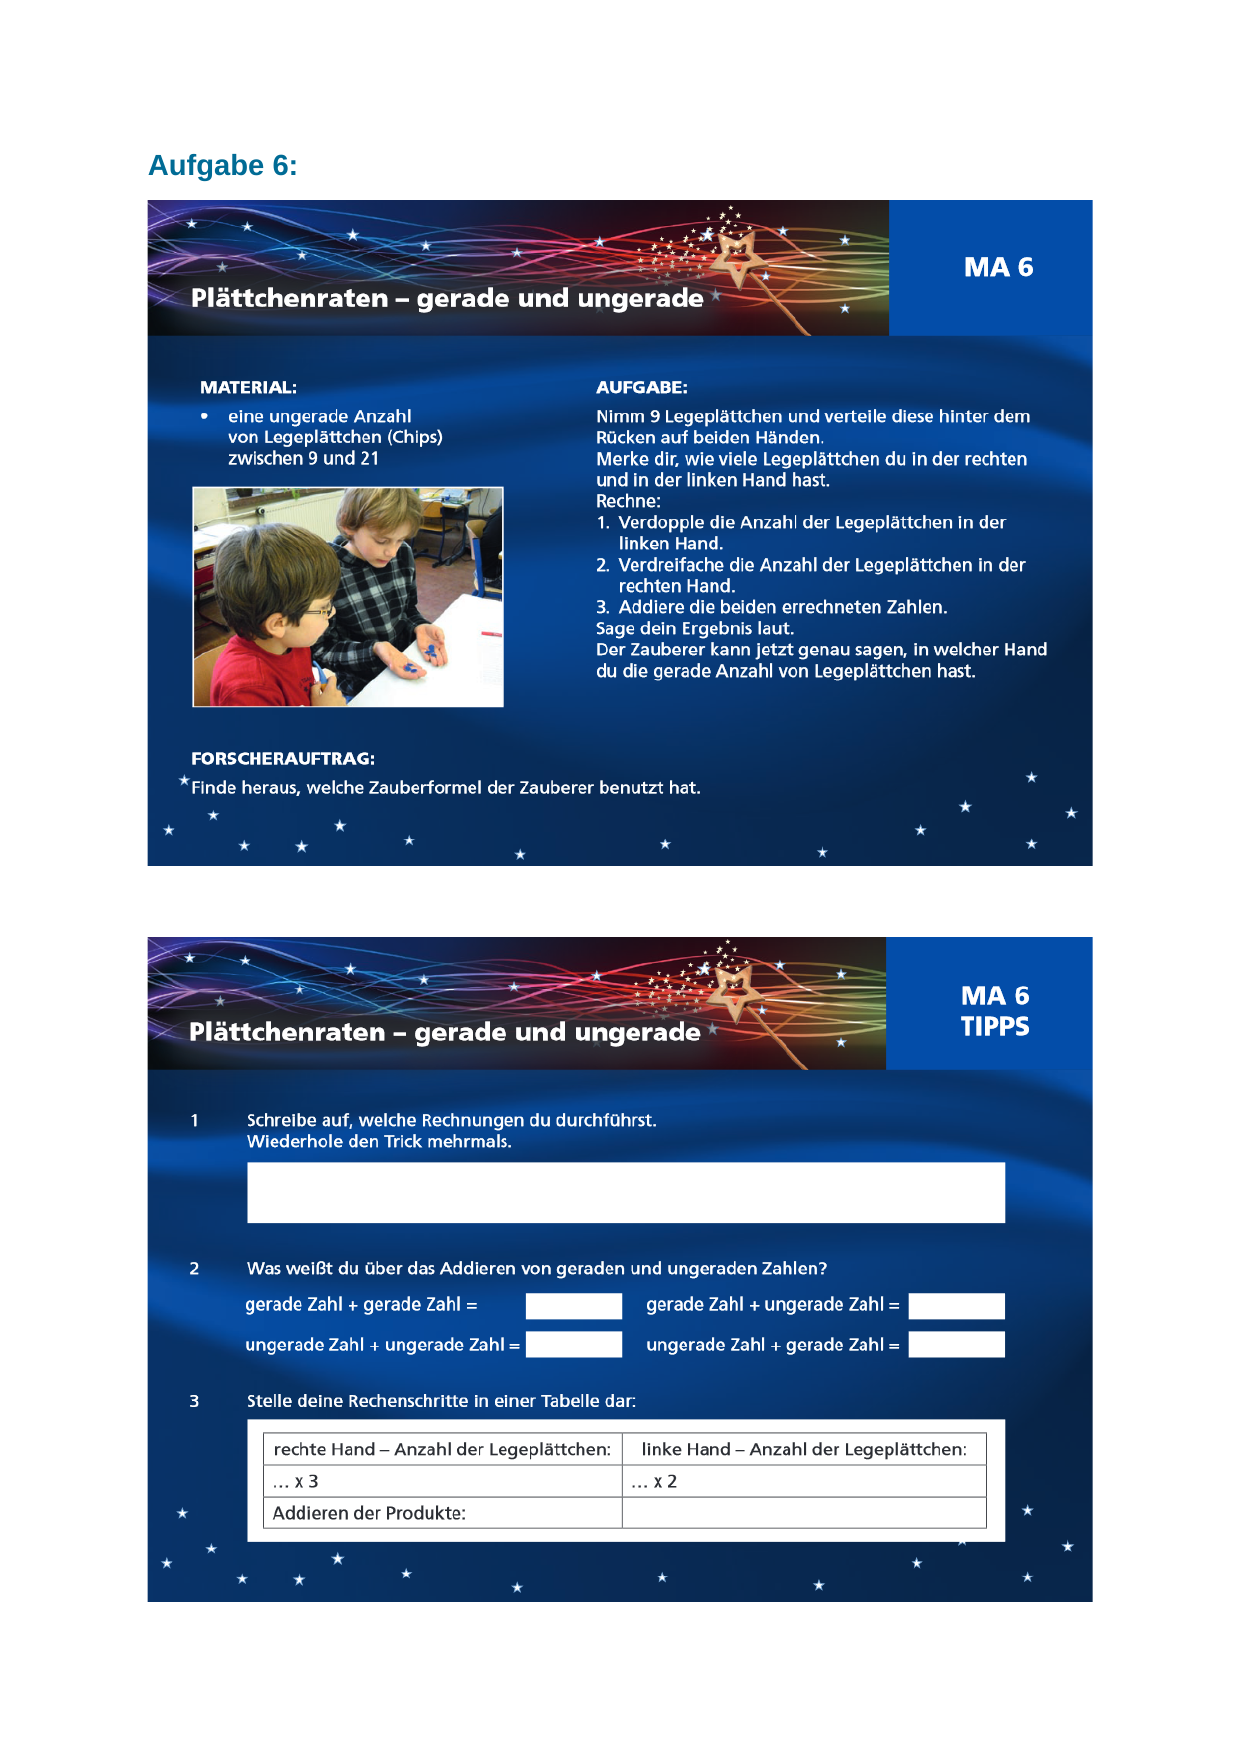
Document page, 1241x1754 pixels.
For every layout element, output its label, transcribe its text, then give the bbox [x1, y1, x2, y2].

picture [147, 200, 1093, 866]
text Aufgabe 6: [148, 148, 1093, 181]
picture [147, 937, 1093, 1602]
